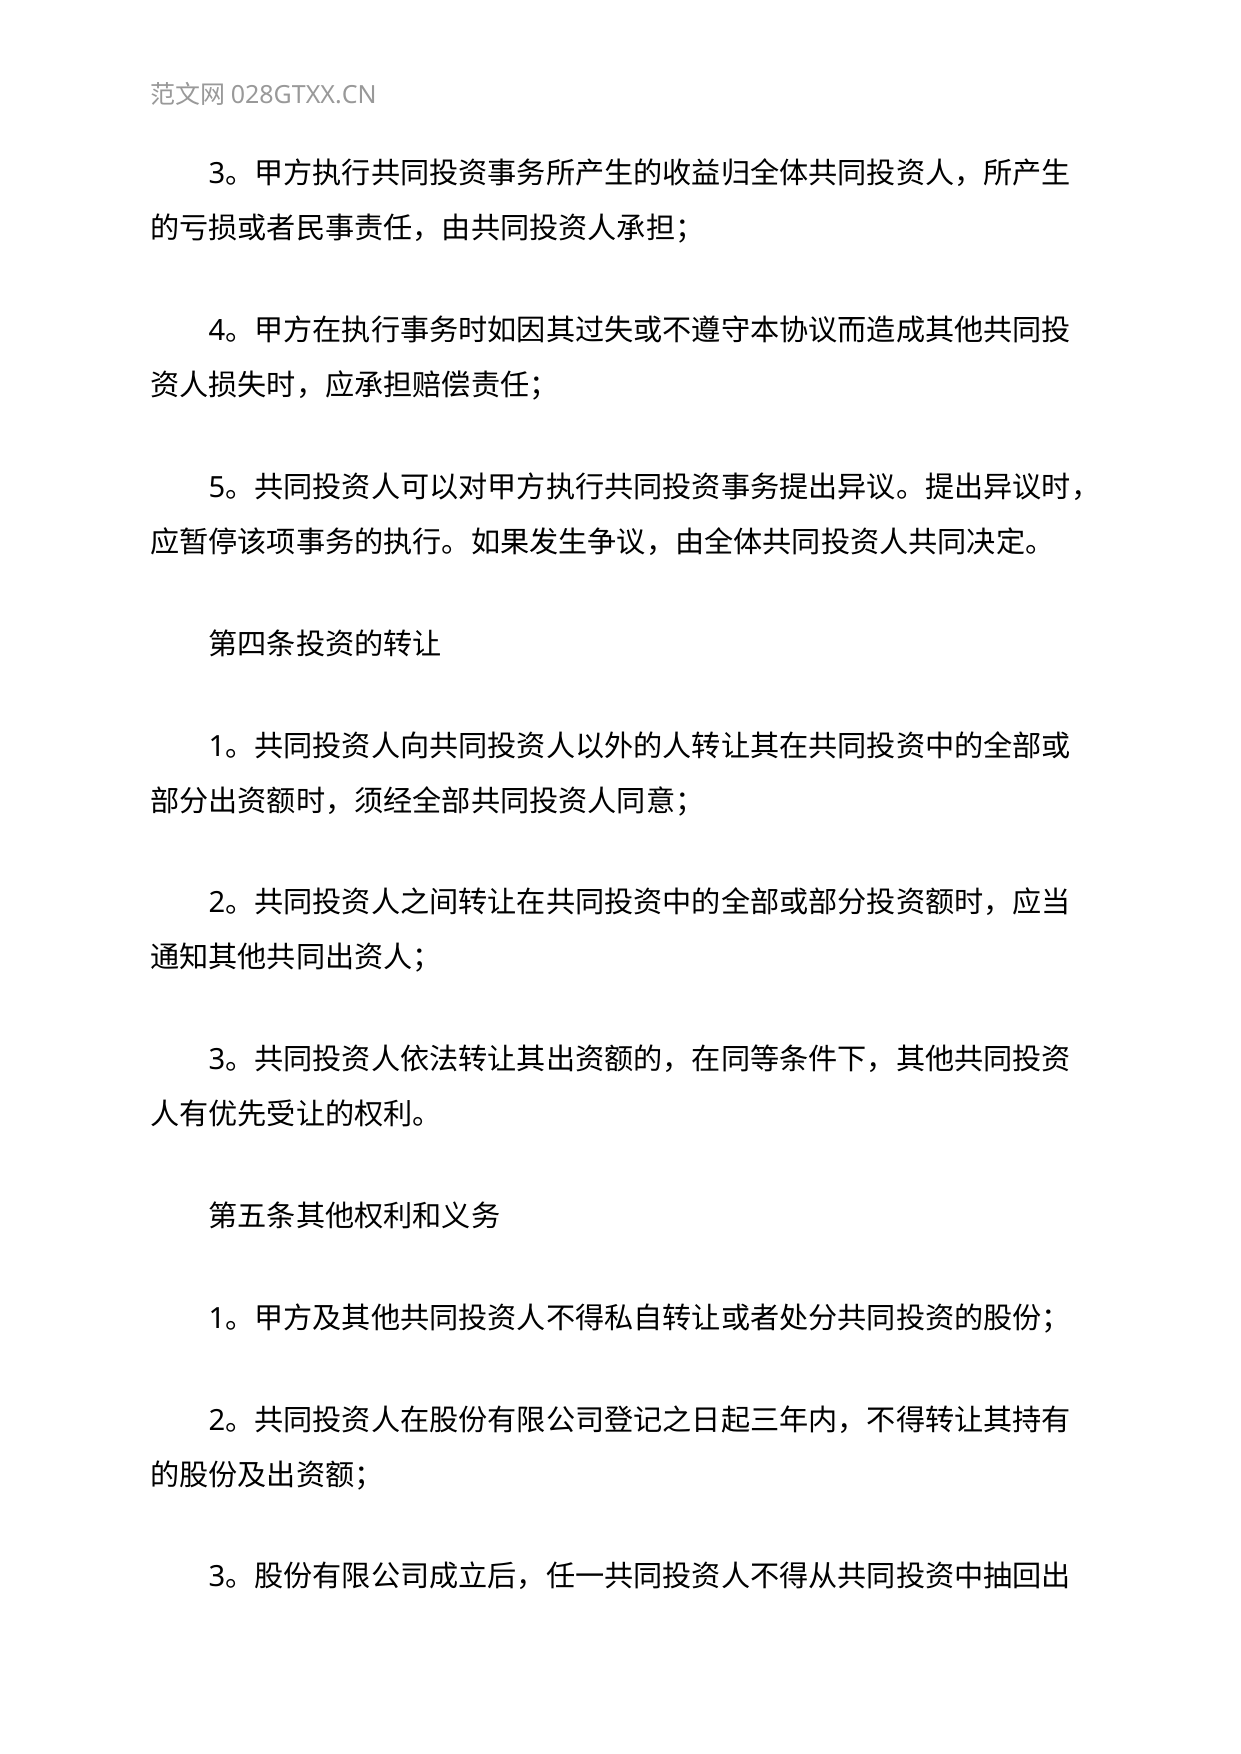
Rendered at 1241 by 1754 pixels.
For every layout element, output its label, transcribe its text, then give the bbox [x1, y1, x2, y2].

text 第四条投资的转让 [150, 620, 1090, 663]
text 3。共同投资人依法转让其出资额的，在同等条件下，其他共同投资人有优先受让的权利。 [150, 1036, 1090, 1133]
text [150, 1553, 1090, 1595]
text 1。甲方及其他共同投资人不得私自转让或者处分共同投资的股份； [150, 1294, 1090, 1337]
text 2。共同投资人在股份有限公司登记之日起三年内，不得转让其持有的股份及出资额； [150, 1396, 1090, 1493]
text 4。甲方在执行事务时如因其过失或不遵守本协议而造成其他共同投资人损失时，应承担赔偿责任； [150, 307, 1090, 404]
text 3。甲方执行共同投资事务所产生的收益归全体共同投资人，所产生的亏损或者民事责任，由共同投资人承担； [150, 150, 1090, 247]
text 1。共同投资人向共同投资人以外的人转让其在共同投资中的全部或部分出资额时，须经全部共同投资人同意； [150, 722, 1090, 819]
text 第五条其他权利和义务 [150, 1192, 1090, 1235]
text 2。共同投资人之间转让在共同投资中的全部或部分投资额时，应当通知其他共同出资人； [150, 879, 1090, 976]
text 5。共同投资人可以对甲方执行共同投资事务提出异议。提出异议时，应暂停该项事务的执行。如果发生争议，由全体共同投资人共同决定。 [150, 463, 1090, 561]
